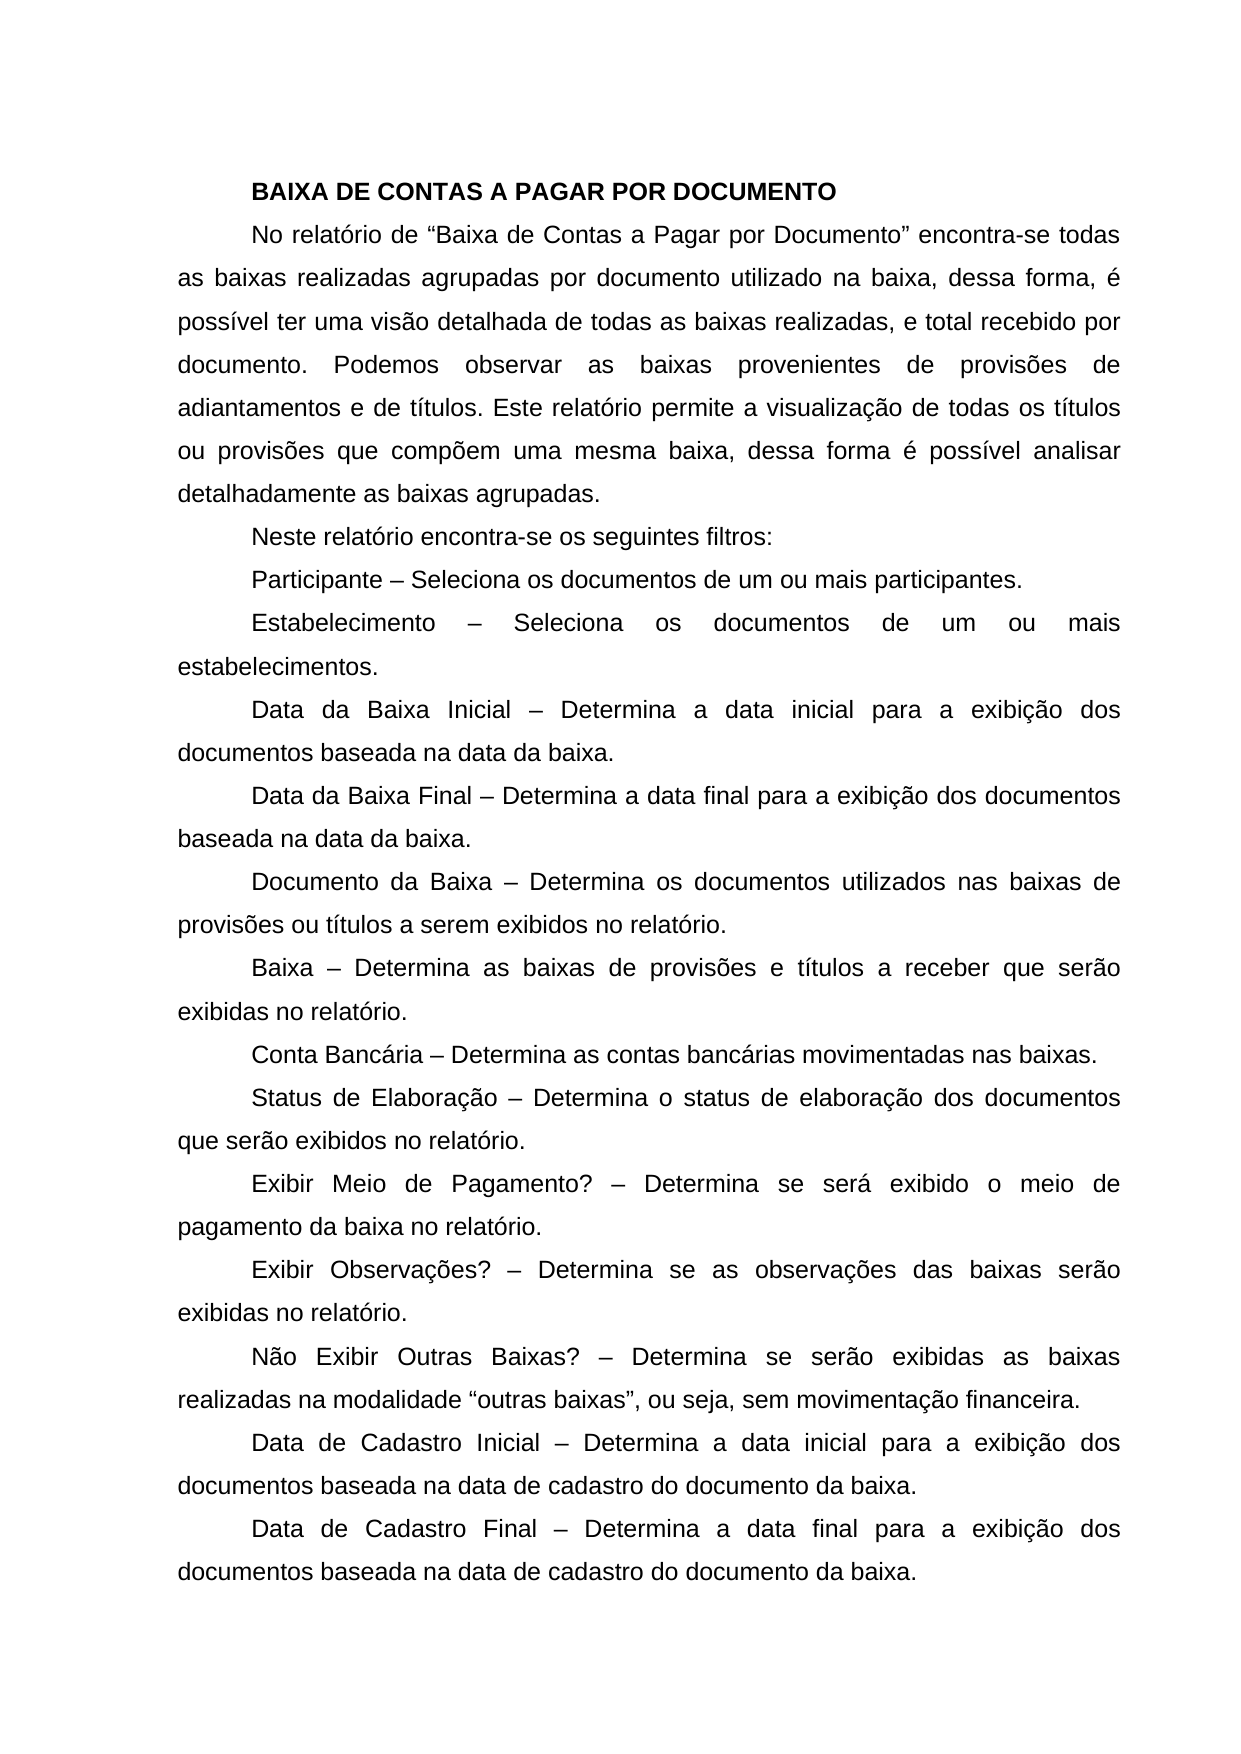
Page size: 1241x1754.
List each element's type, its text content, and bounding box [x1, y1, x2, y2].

text Data de Cadastro Final – Determina a data final para a exibição dos documentos baseada na data de cadastro do documento da baixa. [177, 1514, 1122, 1586]
text Baixa – Determina as baixas de provisões e títulos a receber que serão exibidas no relatório. [177, 953, 1122, 1025]
text Status de Elaboração – Determina o status de elaboração dos documentos que serão exibidos no relatório. [177, 1083, 1122, 1155]
text Não Exibir Outras Baixas? – Determina se serão exibidas as baixas realizadas na modalidade “outras baixas”, ou seja, sem movimentação financeira. [177, 1342, 1122, 1413]
text Data da Baixa Inicial – Determina a data inicial para a exibição dos documentos baseada na data da baixa. [177, 695, 1122, 767]
text Data da Baixa Final – Determina a data final para a exibição dos documentos baseada na data da baixa. [177, 781, 1122, 853]
subtitle Baixa de Contas a Pagar por Documento [177, 177, 1122, 206]
text Neste relatório encontra-se os seguintes filtros: [177, 522, 1122, 551]
text Estabelecimento – Seleciona os documentos de um ou mais estabelecimentos. [177, 608, 1122, 680]
text Conta Bancária – Determina as contas bancárias movimentadas nas baixas. [177, 1040, 1122, 1068]
text Participante – Seleciona os documentos de um ou mais participantes. [177, 565, 1122, 594]
text Exibir Meio de Pagamento? – Determina se será exibido o meio de pagamento da baixa no relatório. [177, 1169, 1122, 1241]
text Exibir Observações? – Determina se as observações das baixas serão exibidas no relatório. [177, 1255, 1122, 1327]
text No relatório de “Baixa de Contas a Pagar por Documento” encontra-se todas as baixas realizadas agrupadas por documento utilizado na baixa, dessa forma, é possível ter uma visão detalhada de todas as baixas realizadas, e total recebido por documento. Podemos observar as baixas provenientes de provisões de adiantamentos e de títulos. Este relatório permite a visualização de todas os títulos ou provisões que compõem uma mesma baixa, dessa forma é possível analisar detalhadamente as baixas agrupadas. [177, 220, 1122, 508]
text Data de Cadastro Inicial – Determina a data inicial para a exibição dos documentos baseada na data de cadastro do documento da baixa. [177, 1428, 1122, 1500]
text Documento da Baixa – Determina os documentos utilizados nas baixas de provisões ou títulos a serem exibidos no relatório. [177, 867, 1122, 939]
